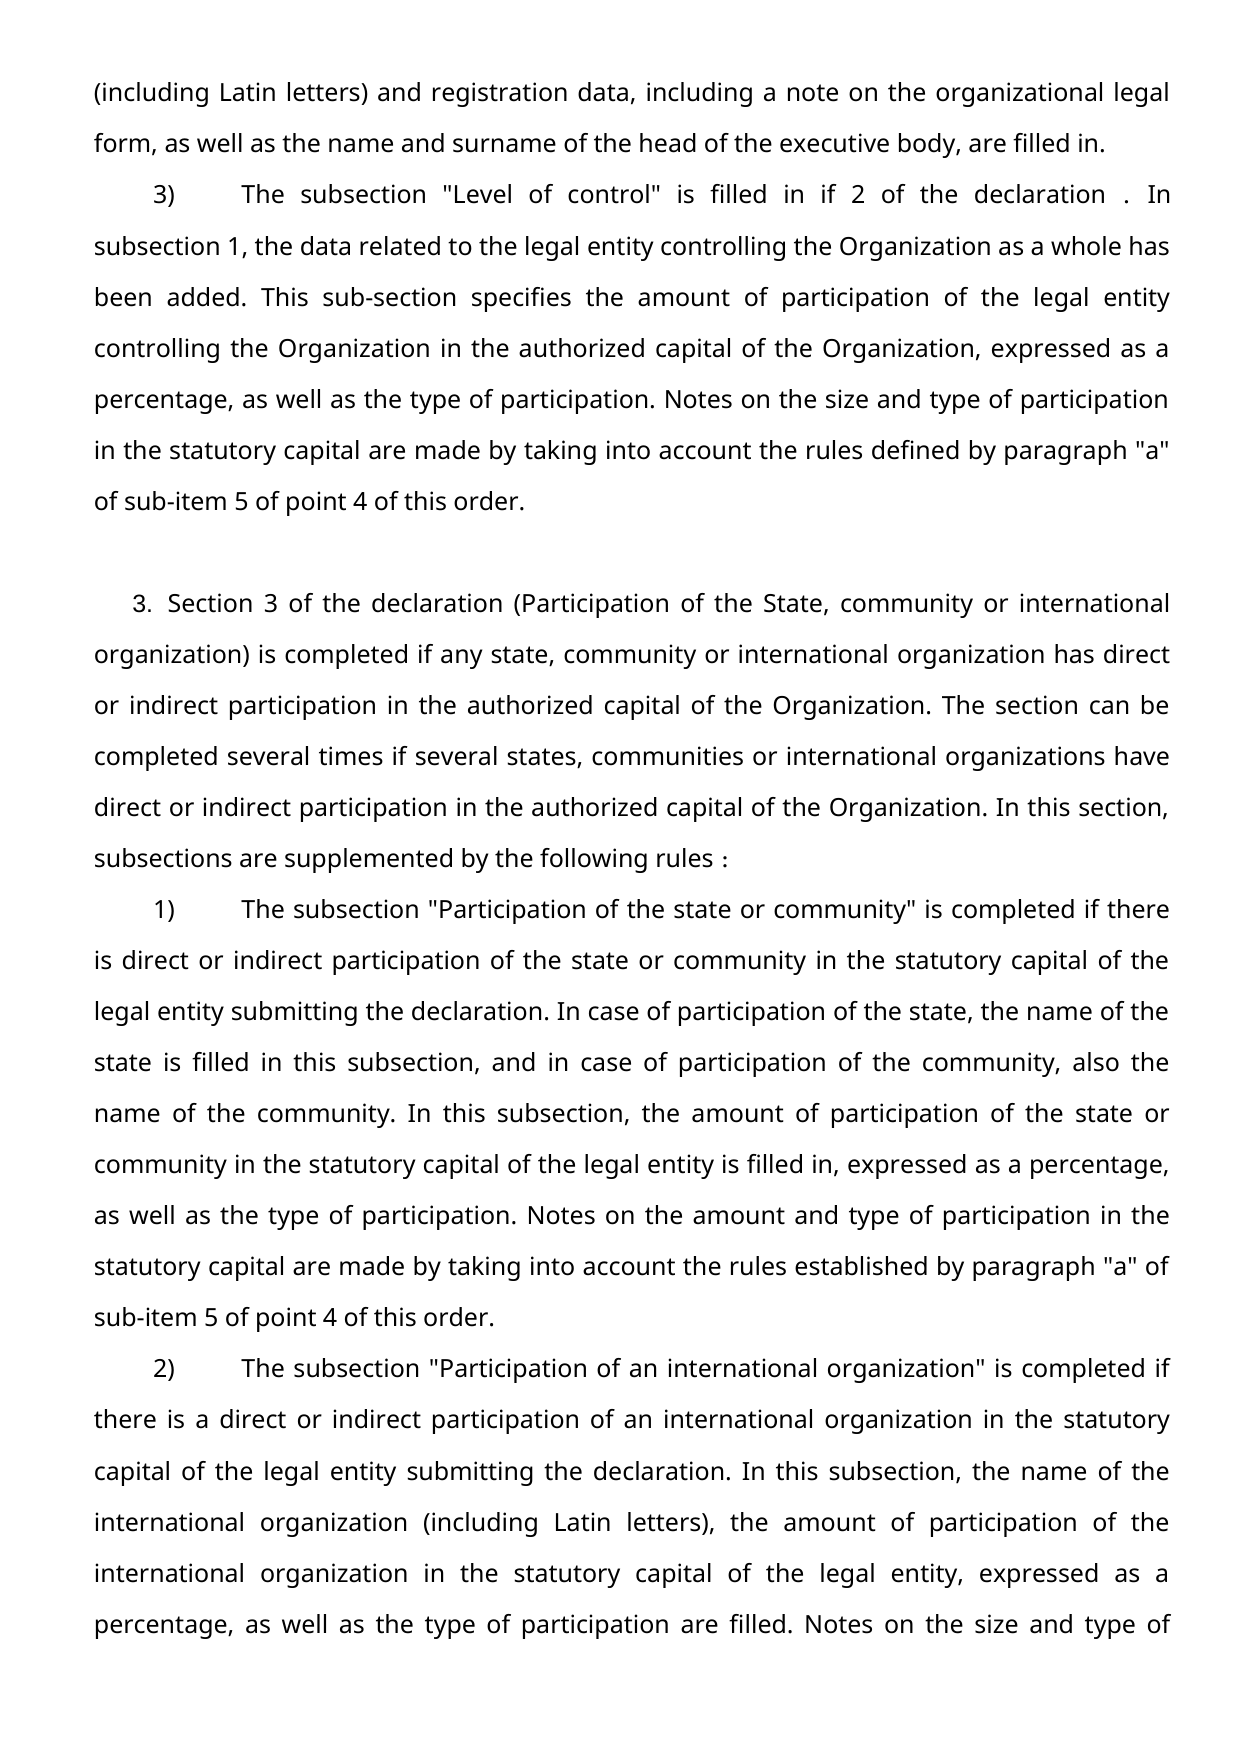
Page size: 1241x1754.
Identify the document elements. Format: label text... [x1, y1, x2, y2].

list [94, 1351, 1171, 1640]
list The subsection "Level of control" is filled in if 2 of the declaration . In subsection 1, the data related to the legal entity controlling the Organization as a whole has been added. This sub-section specifies the amount of participation of the legal entity controlling the Organization in the authorized capital of the Organization, expressed as a percentage, as well as the type of participation. Notes on the size and type of participation in the statutory capital are made by taking into account the rules defined by paragraph "a" of sub-item 5 of point 4 of this order. [94, 177, 1171, 517]
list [94, 75, 1171, 160]
list Section 3 of the declaration (Participation of the State, community or international organization) is completed if any state, community or international organization has direct or indirect participation in the authorized capital of the Organization. The section can be completed several times if several states, communities or international organizations have direct or indirect participation in the authorized capital of the Organization. In this section, subsections are supplemented by the following rules : [94, 585, 1171, 875]
list The subsection "Participation of the state or community" is completed if there is direct or indirect participation of the state or community in the statutory capital of the legal entity submitting the declaration. In case of participation of the state, the name of the state is filled in this subsection, and in case of participation of the community, also the name of the community. In this subsection, the amount of participation of the state or community in the statutory capital of the legal entity is filled in, expressed as a percentage, as well as the type of participation. Notes on the amount and type of participation in the statutory capital are made by taking into account the rules established by paragraph "a" of sub-item 5 of point 4 of this order. [94, 892, 1171, 1334]
